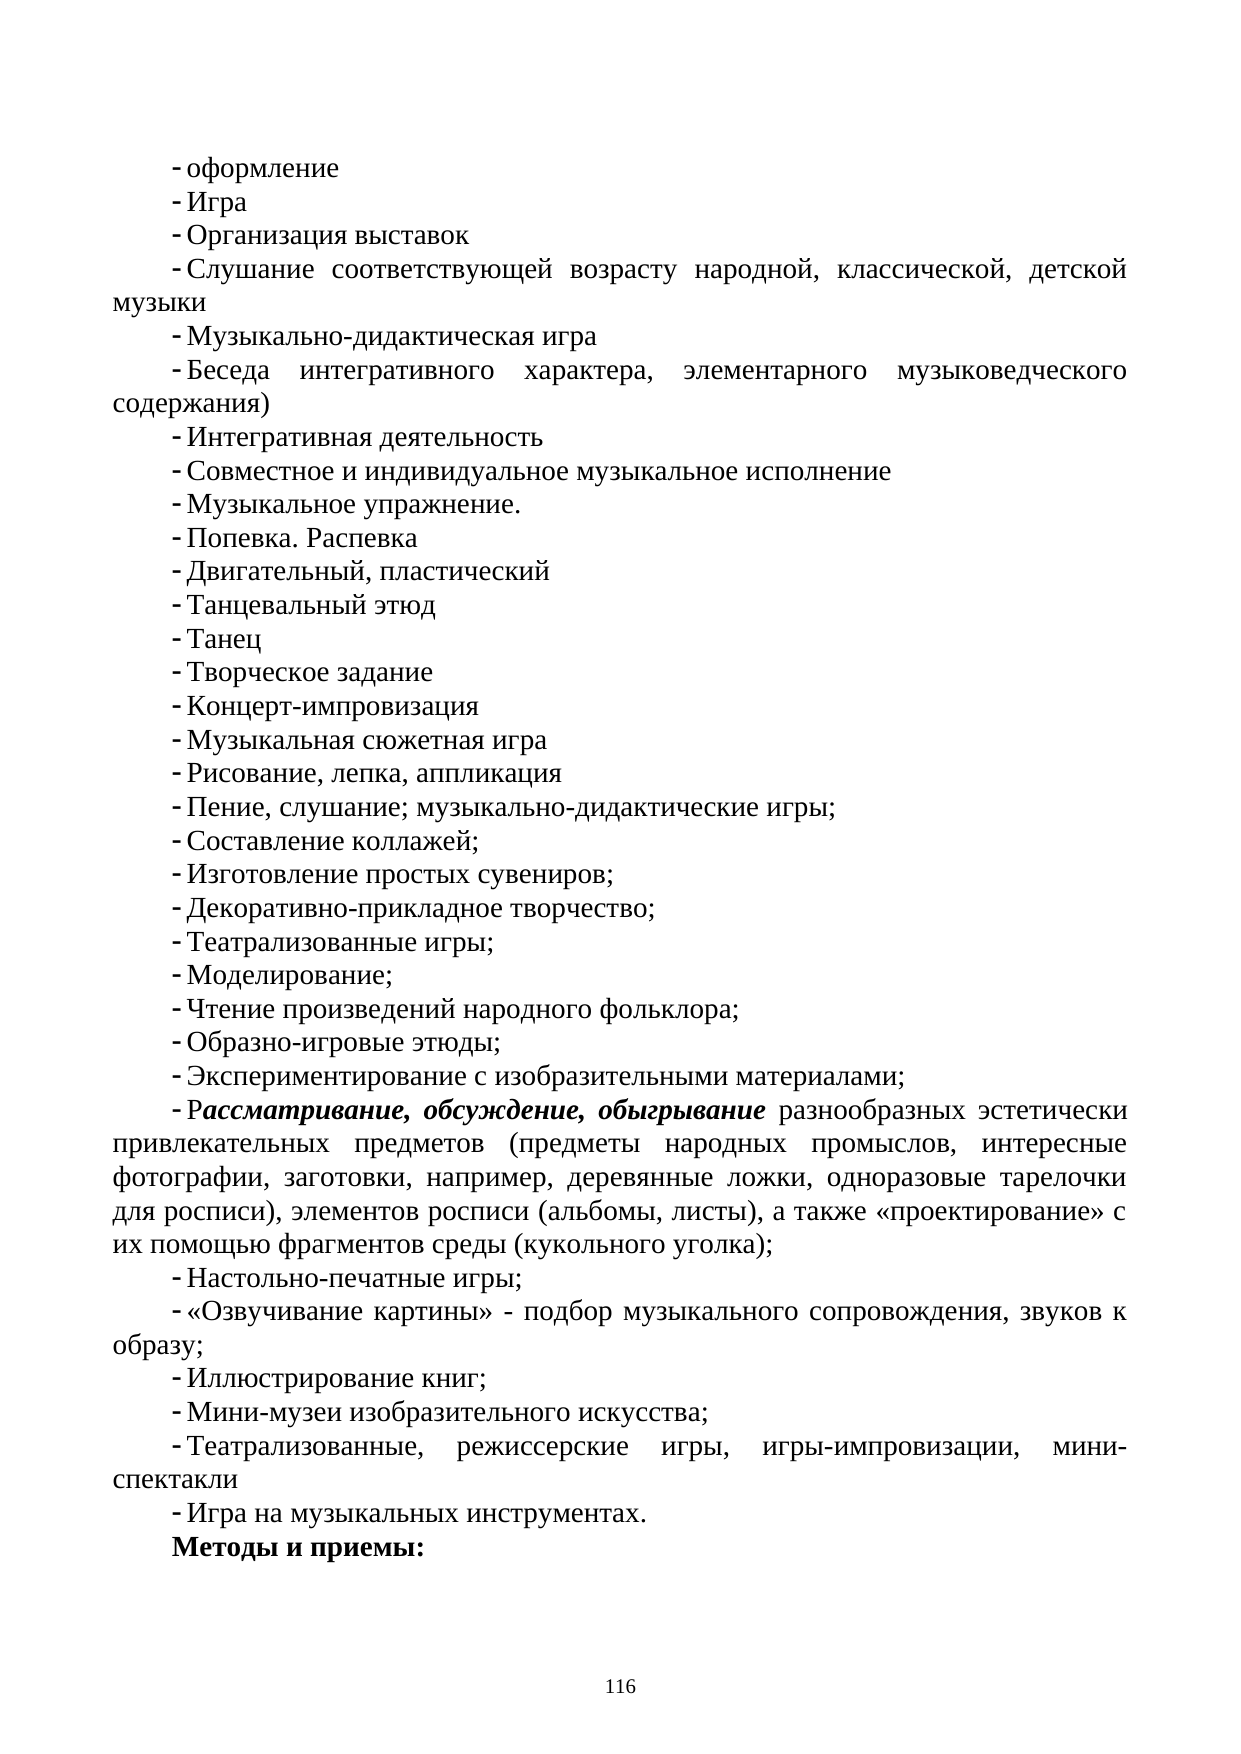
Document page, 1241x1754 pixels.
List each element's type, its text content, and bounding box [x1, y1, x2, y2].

list Танец [112, 621, 1128, 654]
text Методы и приемы: [112, 1529, 1128, 1562]
list Организация выставок [112, 217, 1128, 251]
list Танцевальный этюд [112, 587, 1128, 621]
list Составление коллажей; [112, 823, 1128, 856]
list Декоративно-прикладное творчество; [112, 890, 1128, 924]
list Совместное и индивидуальное музыкальное исполнение [112, 453, 1128, 486]
list Попевка. Распевка [112, 520, 1128, 553]
list Мини-музеи изобразительного искусства; [112, 1394, 1128, 1428]
list Пение, слушание; музыкально-дидактические игры; [112, 789, 1128, 823]
list Игра на музыкальных инструментах. [112, 1495, 1128, 1529]
list Чтение произведений народного фольклора; [112, 991, 1128, 1024]
list Моделирование; [112, 957, 1128, 991]
list Концерт-импровизация [112, 688, 1128, 722]
list Творческое задание [112, 654, 1128, 688]
list «Озвучивание картины» - подбор музыкального сопровождения, звуков к образу; [112, 1293, 1128, 1361]
list Двигательный, пластический [112, 553, 1128, 587]
list Рассматривание, обсуждение, обыгрывание разнообразных эстетически привлекательных предметов (предметы народных промыслов, интересные фотографии, заготовки, например, деревянные ложки, одноразовые тарелочки для росписи), элементов росписи (альбомы, листы), а также «проектирование» с их помощью фрагментов среды (кукольного уголка); [112, 1092, 1128, 1260]
list Изготовление простых сувениров; [112, 856, 1128, 890]
list Экспериментирование с изобразительными материалами; [112, 1058, 1128, 1092]
list Музыкальное упражнение. [112, 486, 1128, 520]
list Слушание соответствующей возрасту народной, классической, детской музыки [112, 251, 1128, 318]
list Театрализованные, режиссерские игры, игры-импровизации, мини-спектакли [112, 1428, 1128, 1495]
list Игра [112, 184, 1128, 217]
list Образно-игровые этюды; [112, 1024, 1128, 1058]
list оформление [112, 150, 1128, 184]
list Интегративная деятельность [112, 419, 1128, 453]
list Рисование, лепка, аппликация [112, 755, 1128, 789]
list Музыкальная сюжетная игра [112, 722, 1128, 755]
list Иллюстрирование книг; [112, 1361, 1128, 1394]
list Театрализованные игры; [112, 924, 1128, 957]
list Настольно-печатные игры; [112, 1260, 1128, 1293]
list Музыкально-дидактическая игра [112, 318, 1128, 352]
list Беседа интегративного характера, элементарного музыковедческого содержания) [112, 352, 1128, 419]
